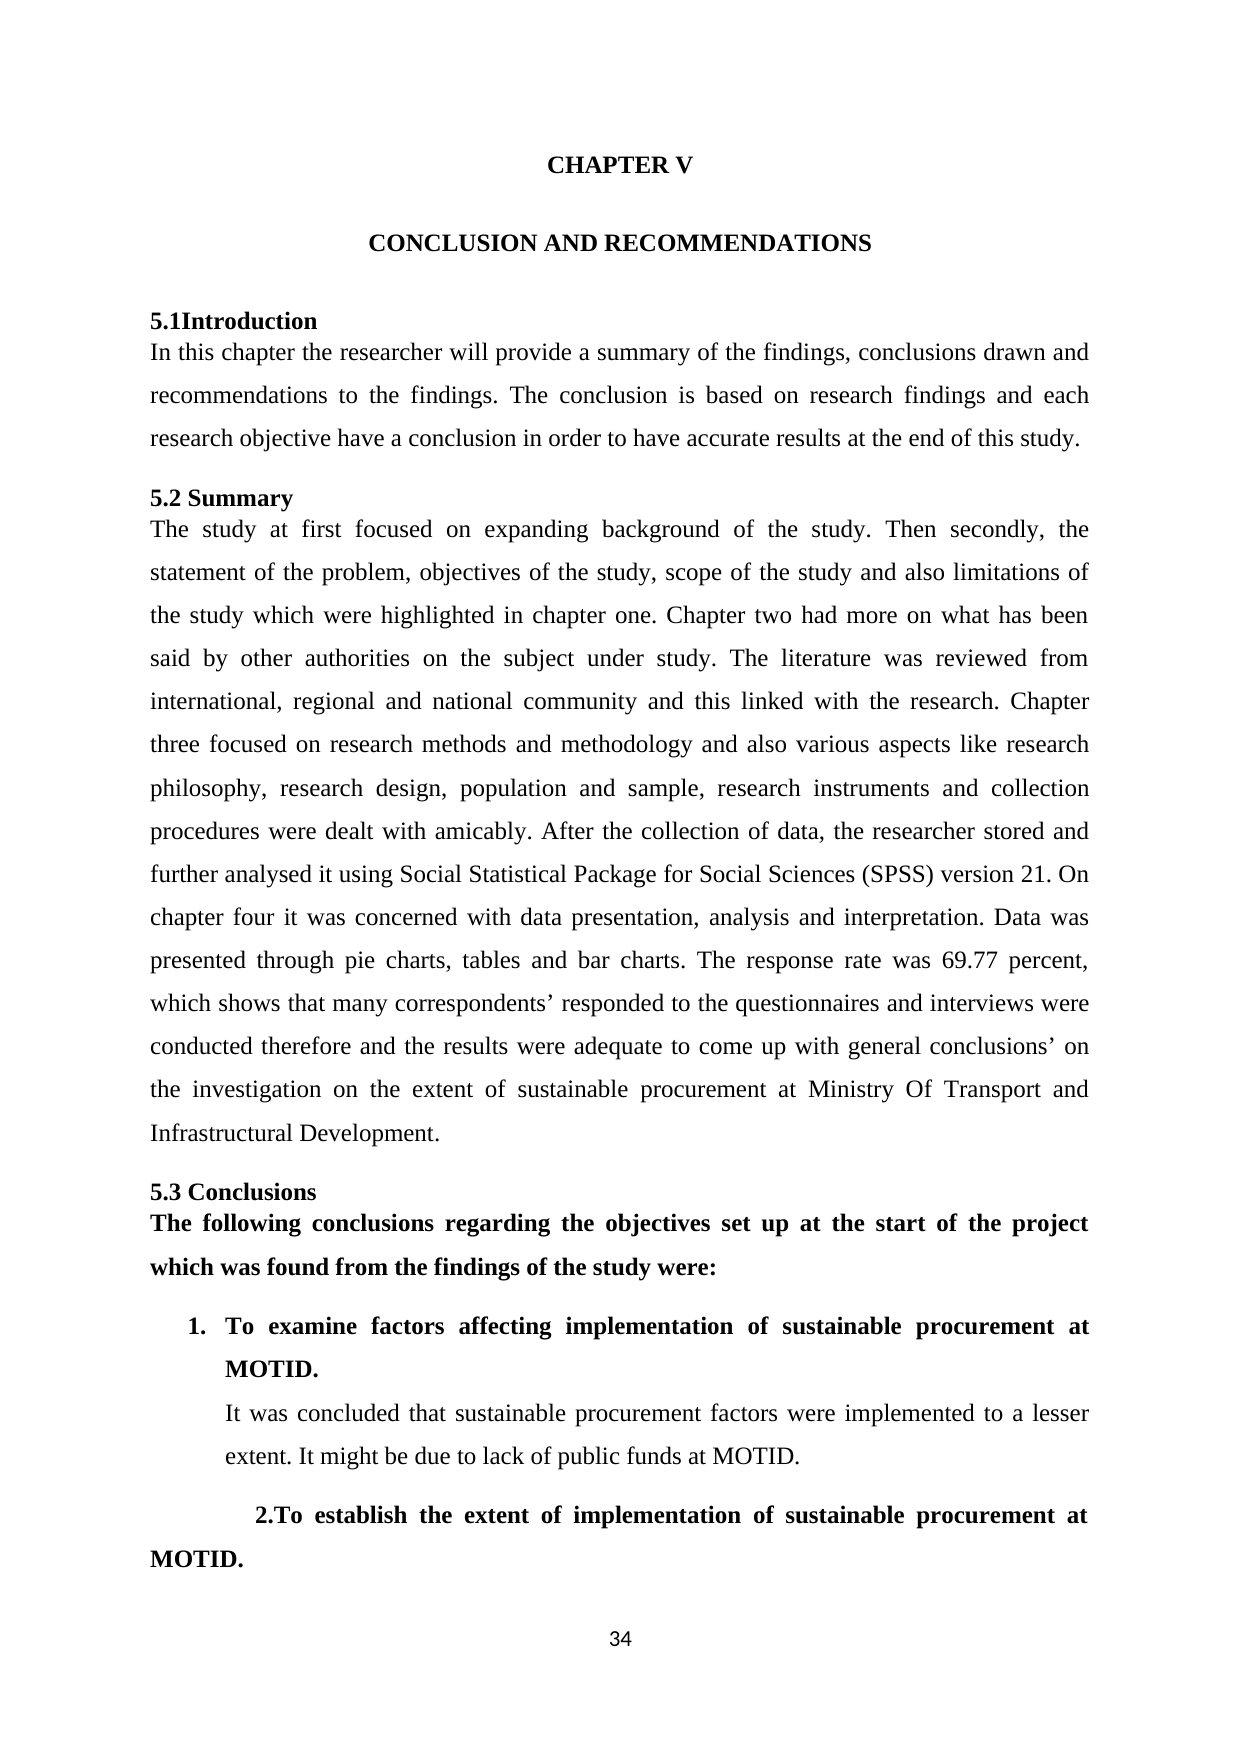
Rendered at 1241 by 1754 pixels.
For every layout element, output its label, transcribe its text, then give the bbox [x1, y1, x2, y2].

subtitle 5.3 Conclusions [150, 1177, 1090, 1206]
subtitle CHAPTER V [150, 150, 1090, 179]
subtitle CONCLUSION AND RECOMMENDATIONS [150, 228, 1090, 257]
subtitle 5.1Introduction [150, 306, 1090, 334]
text In this chapter the researcher will provide a summary of the findings, conclusions drawn and recommendations to the findings. The conclusion is based on research findings and each research objective have a conclusion in order to have accurate results at the end of this study. [150, 337, 1090, 452]
list It was concluded that sustainable procurement factors were implemented to a lesser extent. It might be due to lack of public funds at MOTID. [225, 1398, 1090, 1469]
text The study at first focused on expanding background of the study. Then secondly, the statement of the problem, objectives of the study, scope of the study and also limitations of the study which were highlighted in chapter one. Chapter two had more on what has been said by other authorities on the subject under study. The literature was reviewed from international, regional and national community and this linked with the research. Chapter three focused on research methods and methodology and also various aspects like research philosophy, research design, population and sample, research instruments and collection procedures were dealt with amicably. After the collection of data, the researcher stored and further analysed it using Social Statistical Package for Social Sciences (SPSS) version 21. On chapter four it was concerned with data presentation, analysis and interpretation. Data was presented through pie charts, tables and bar charts. The response rate was 69.77 percent, which shows that many correspondents’ responded to the questionnaires and interviews were conducted therefore and the results were adequate to come up with general conclusions’ on the investigation on the extent of sustainable procurement at Ministry Of Transport and Infrastructural Development. [150, 514, 1090, 1146]
text 2.To establish the extent of implementation of sustainable procurement at MOTID. [150, 1501, 1090, 1572]
text The following conclusions regarding the objectives set up at the start of the project which was found from the findings of the study were: [150, 1208, 1090, 1280]
list To examine factors affecting implementation of sustainable procurement at MOTID. [187, 1311, 1090, 1383]
subtitle 5.2 Summary [150, 483, 1090, 512]
